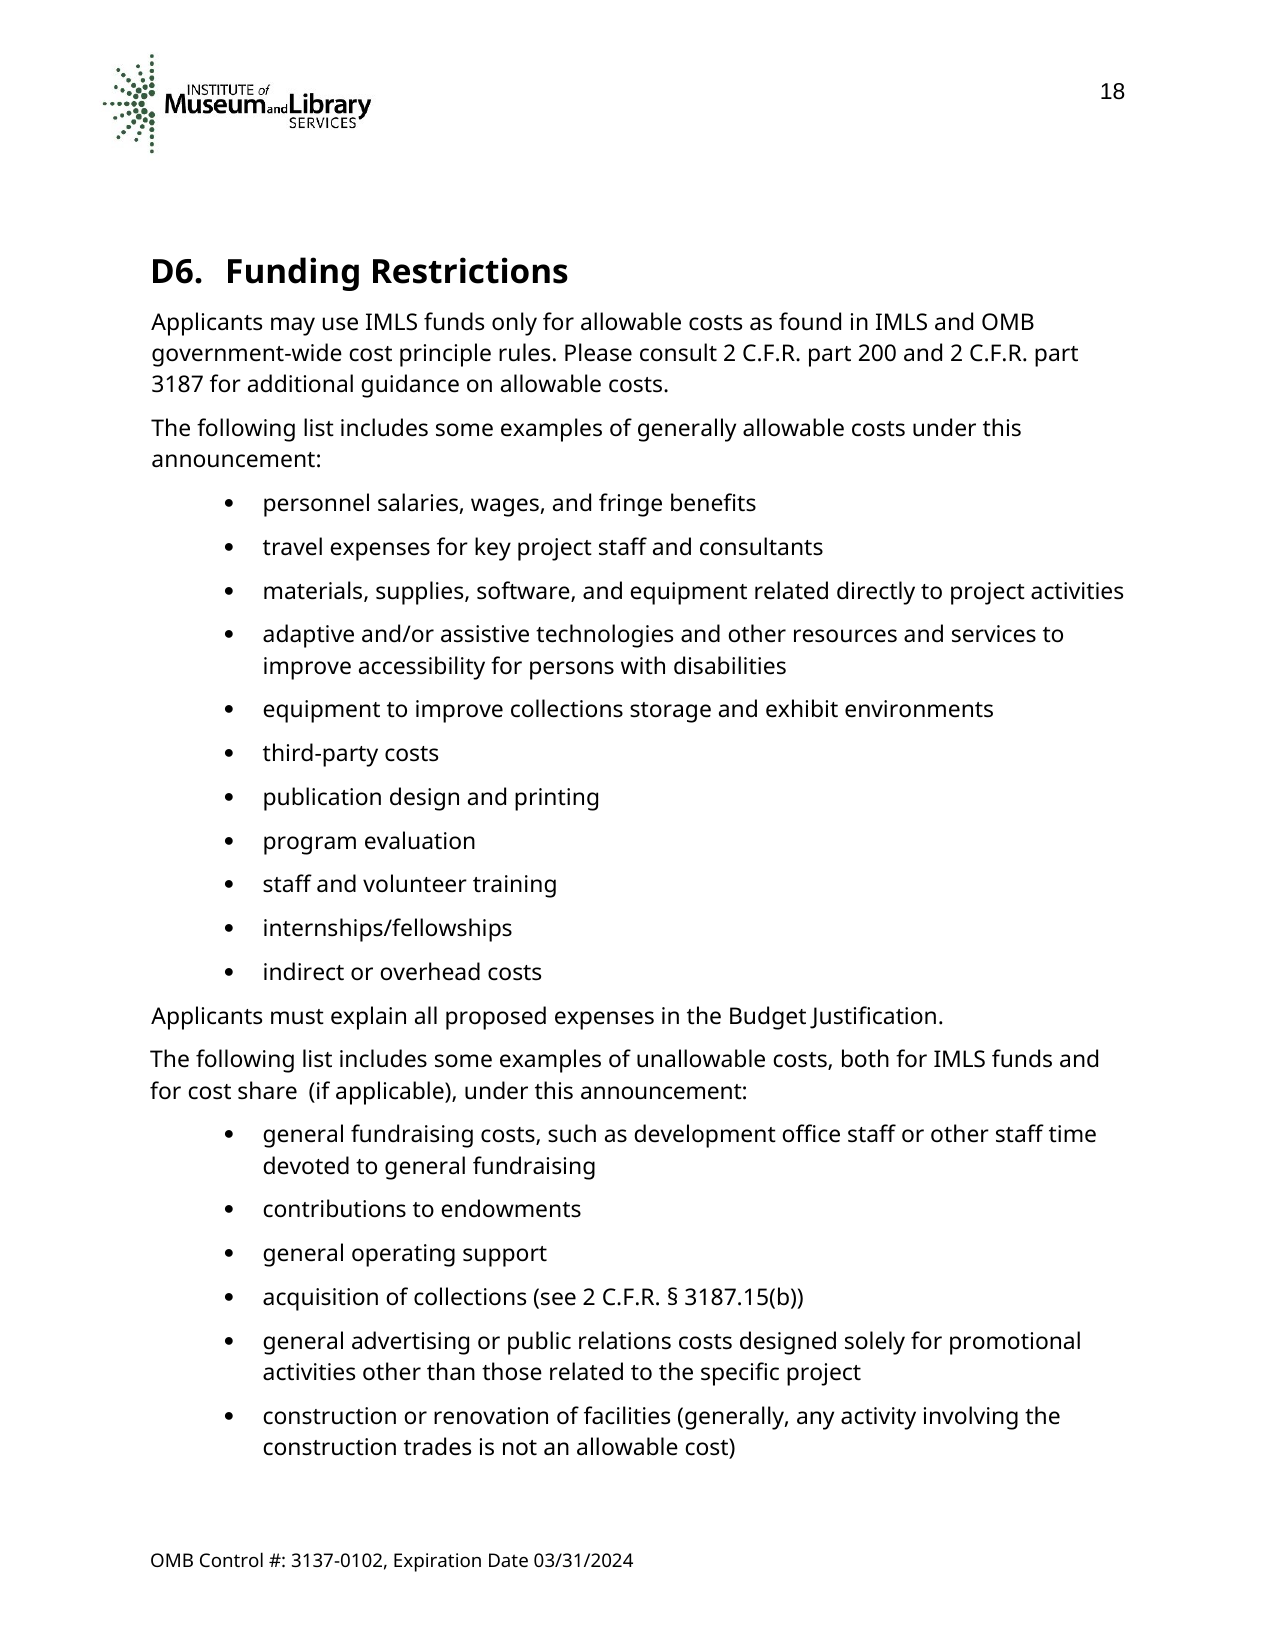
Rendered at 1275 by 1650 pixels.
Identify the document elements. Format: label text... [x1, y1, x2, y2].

text Applicants must explain all proposed expenses in the Budget Justification. [151, 1000, 1125, 1031]
list acquisition of collections (see 2 C.F.R. § 3187.15(b)) [225, 1281, 1125, 1312]
list contributions to endowments [225, 1193, 1125, 1225]
text The following list includes some examples of generally allowable costs under this announcement: [151, 412, 1125, 475]
list travel expenses for key project staff and consultants [225, 531, 1125, 562]
list publication design and printing [225, 781, 1125, 812]
list indirect or overhead costs [225, 956, 1125, 987]
picture [99, 40, 380, 167]
subtitle D6. Funding Restrictions [150, 248, 1125, 293]
list personnel salaries, wages, and fringe benefits [225, 487, 1125, 518]
list general advertising or public relations costs designed solely for promotional activities other than those related to the specific project [225, 1325, 1125, 1387]
list third-party costs [225, 737, 1125, 768]
list program evaluation [225, 825, 1125, 856]
list general operating support [225, 1237, 1125, 1268]
list staff and volunteer training [225, 868, 1125, 900]
list general fundraising costs, such as development office staff or other staff time devoted to general fundraising [225, 1118, 1125, 1181]
list adaptive and/or assistive technologies and other resources and services to improve accessibility for persons with disabilities [225, 618, 1125, 681]
text Applicants may use IMLS funds only for allowable costs as found in IMLS and OMB government-wide cost principle rules. Please consult 2 C.F.R. part 200 and 2 C.F.R. part 3187 for additional guidance on allowable costs. [151, 306, 1125, 400]
text The following list includes some examples of unallowable costs, both for IMLS funds and for cost share (if applicable), under this announcement: [150, 1043, 1125, 1106]
list equipment to improve collections storage and exhibit environments [225, 693, 1125, 725]
list internships/fellowships [225, 912, 1125, 943]
list materials, supplies, software, and equipment related directly to project activities [225, 575, 1125, 606]
list construction or renovation of facilities (generally, any activity involving the construction trades is not an allowable cost) [225, 1400, 1125, 1462]
